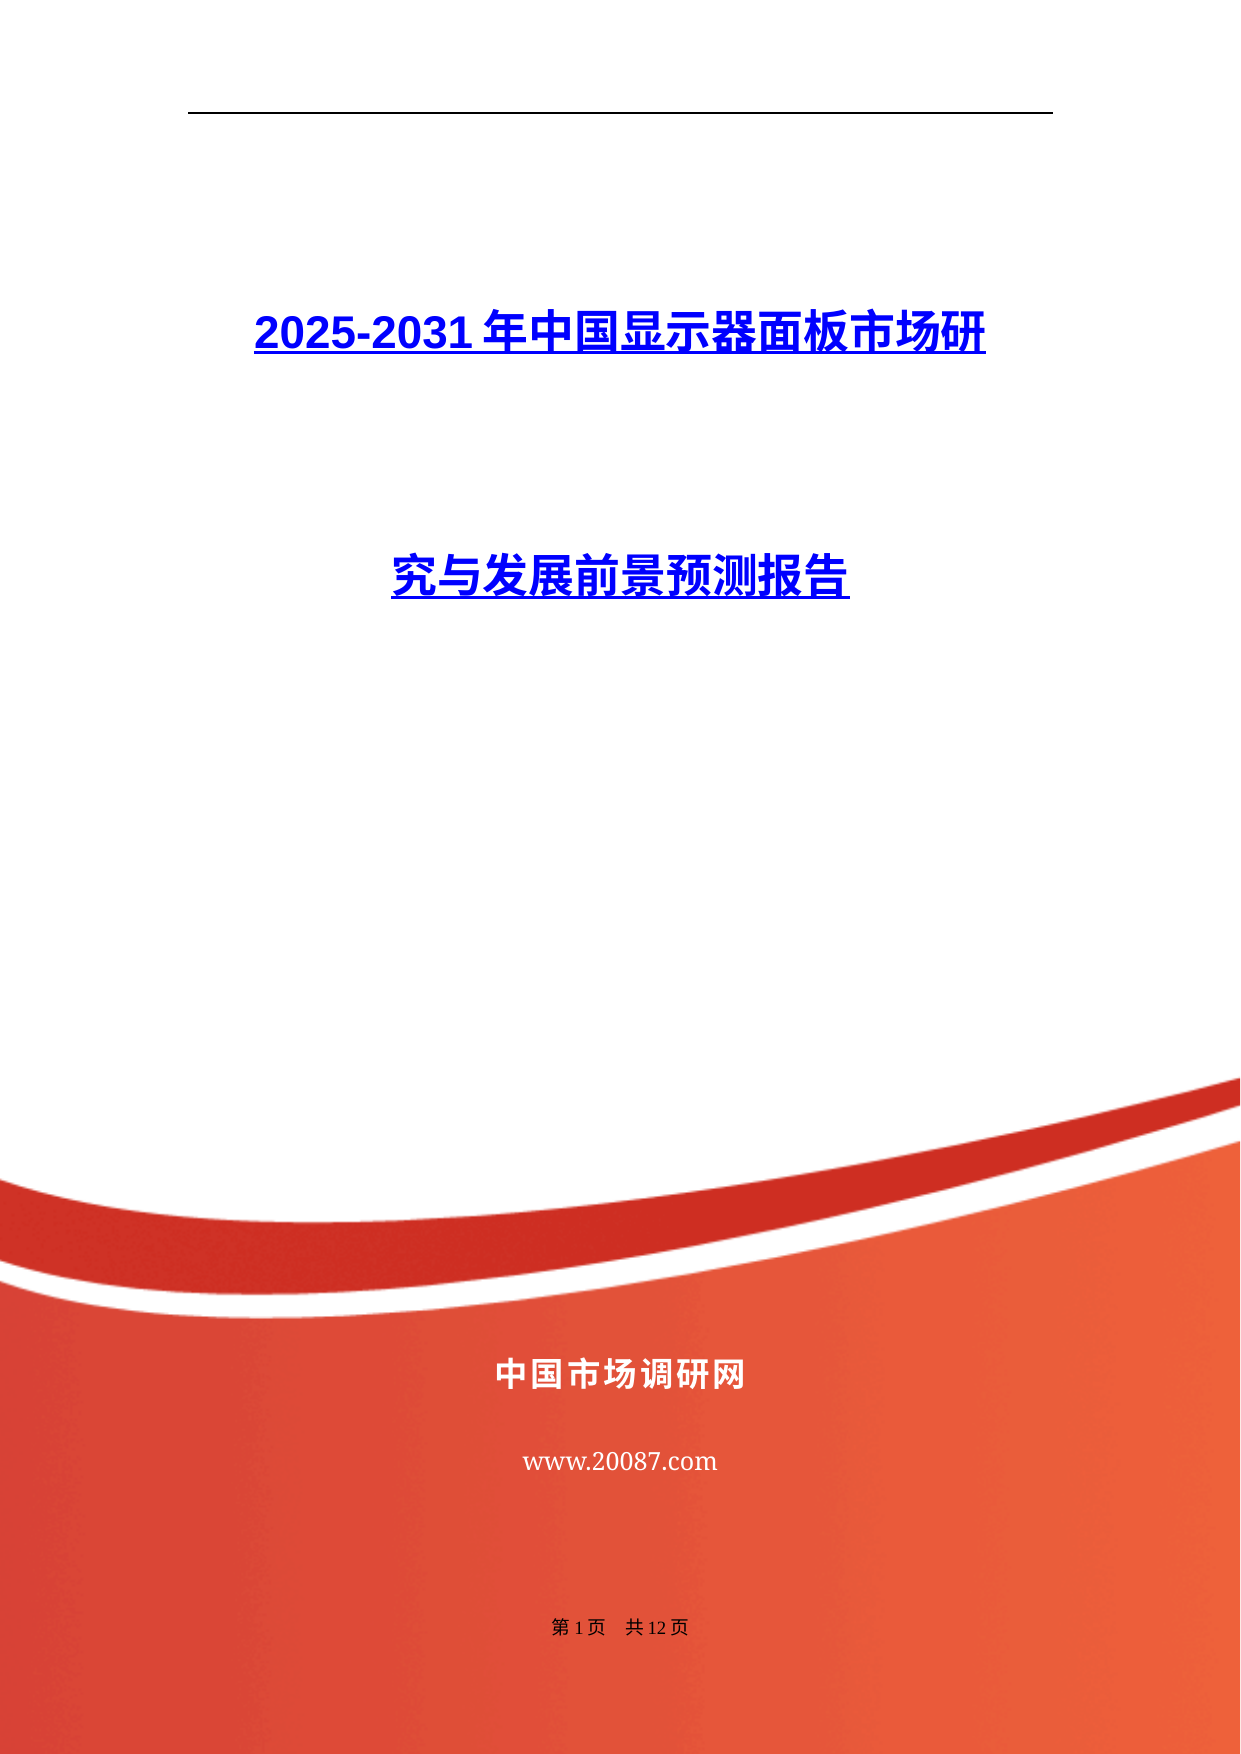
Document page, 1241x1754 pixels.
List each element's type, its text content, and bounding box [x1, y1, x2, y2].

subtitle 中国市场调研网 [187, 1339, 1053, 1404]
picture [0, 1006, 1241, 1754]
text www.20087.com [187, 1428, 1053, 1493]
table_header 2025-2031年中国显示器面板市场研究与发展前景预测报告 [188, 207, 1053, 773]
